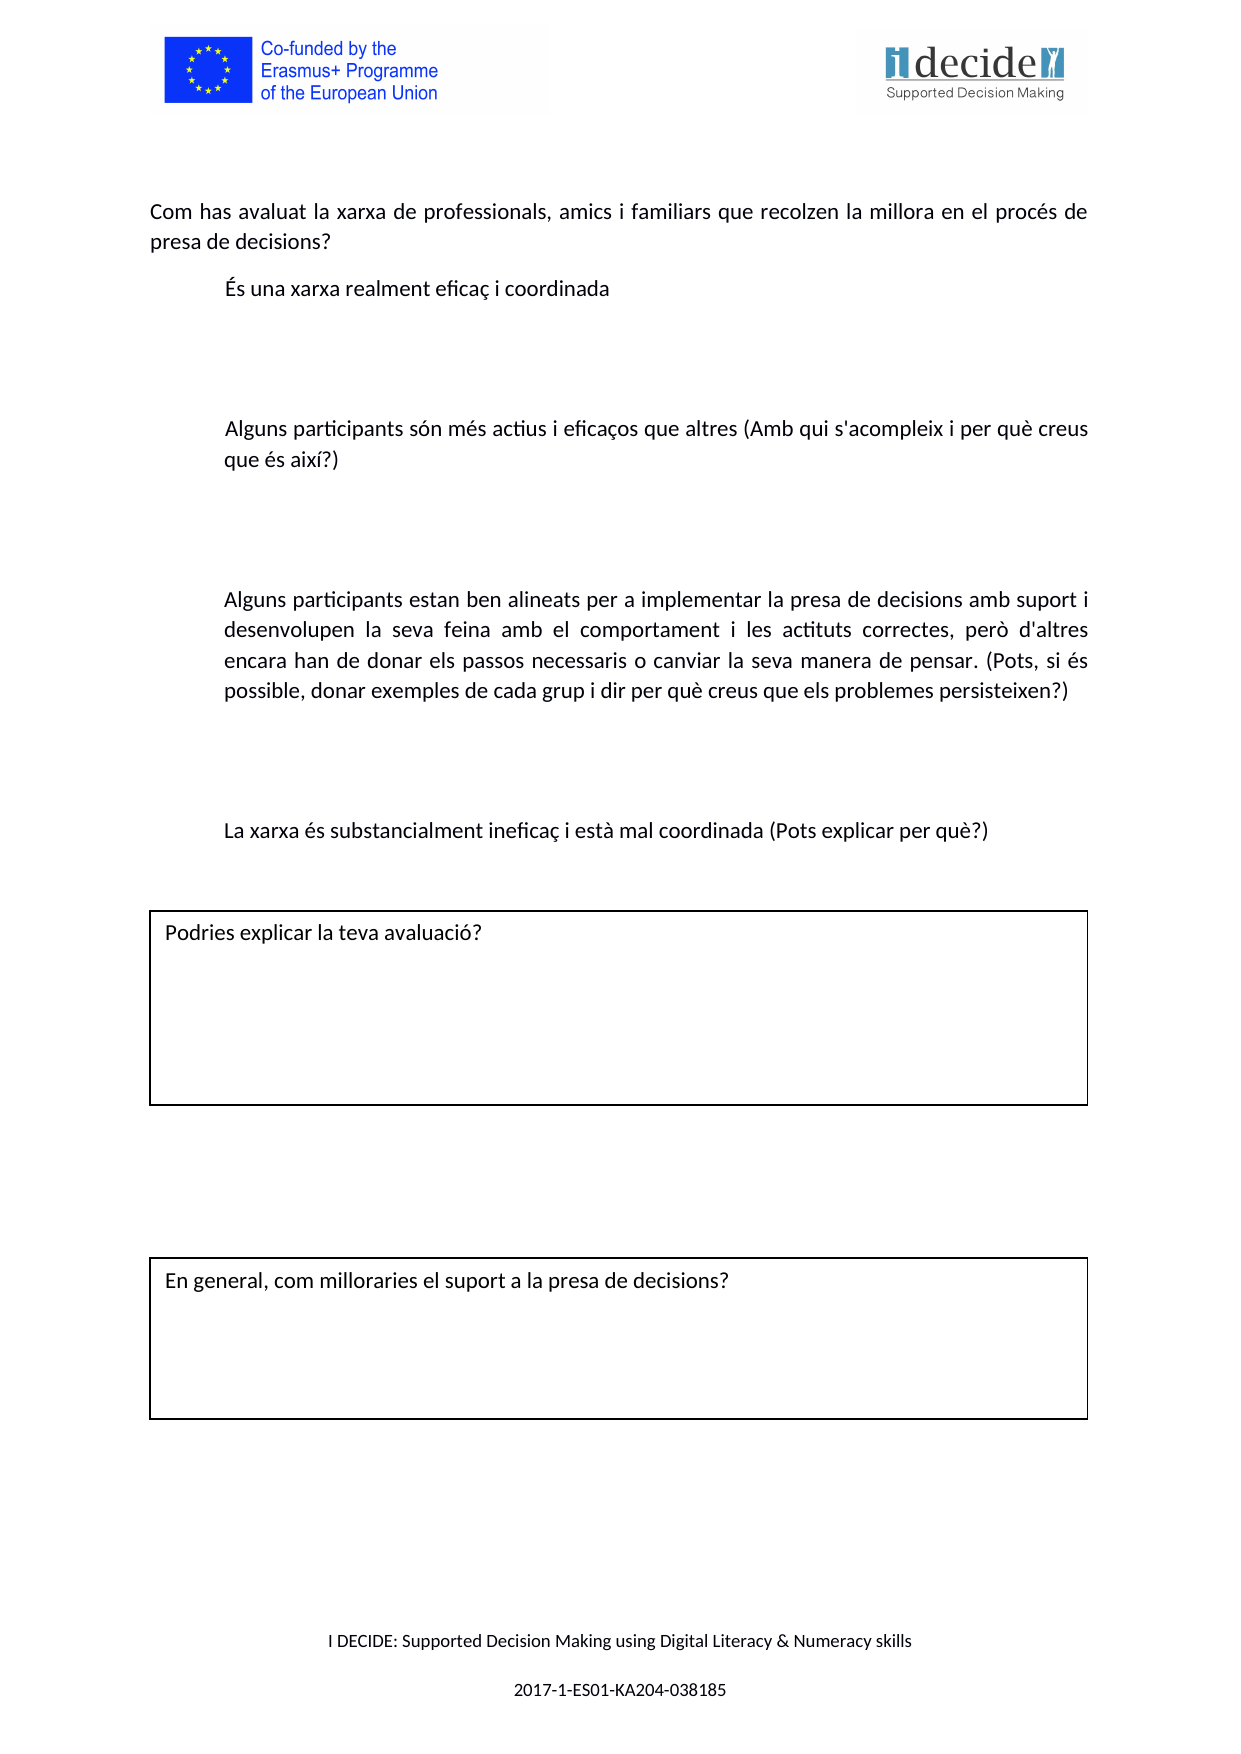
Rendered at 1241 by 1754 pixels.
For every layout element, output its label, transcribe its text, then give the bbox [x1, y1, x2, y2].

text És una xarxa realment eficaç i coordinada [150, 274, 1090, 302]
text Alguns participants són més actius i eficaços que altres (Amb qui s'acompleix i per què creus que és així?) [224, 414, 1090, 473]
picture [150, 23, 551, 115]
picture [856, 29, 1089, 115]
text Alguns participants estan ben alineats per a implementar la presa de decisions amb suport i desenvolupen la seva feina amb el comportament i les actituts correctes, però d'altres encara han de donar els passos necessaris o canviar la seva manera de pensar. (Pots, si és possible, donar exemples de cada grup i dir per què creus que els problemes persisteixen?) [224, 585, 1090, 704]
text Com has avaluat la xarxa de professionals, amics i familiars que recolzen la millora en el procés de presa de decisions? [150, 197, 1090, 255]
text La xarxa és substancialment ineficaç i està mal coordinada (Pots explicar per què?) [224, 817, 1090, 845]
